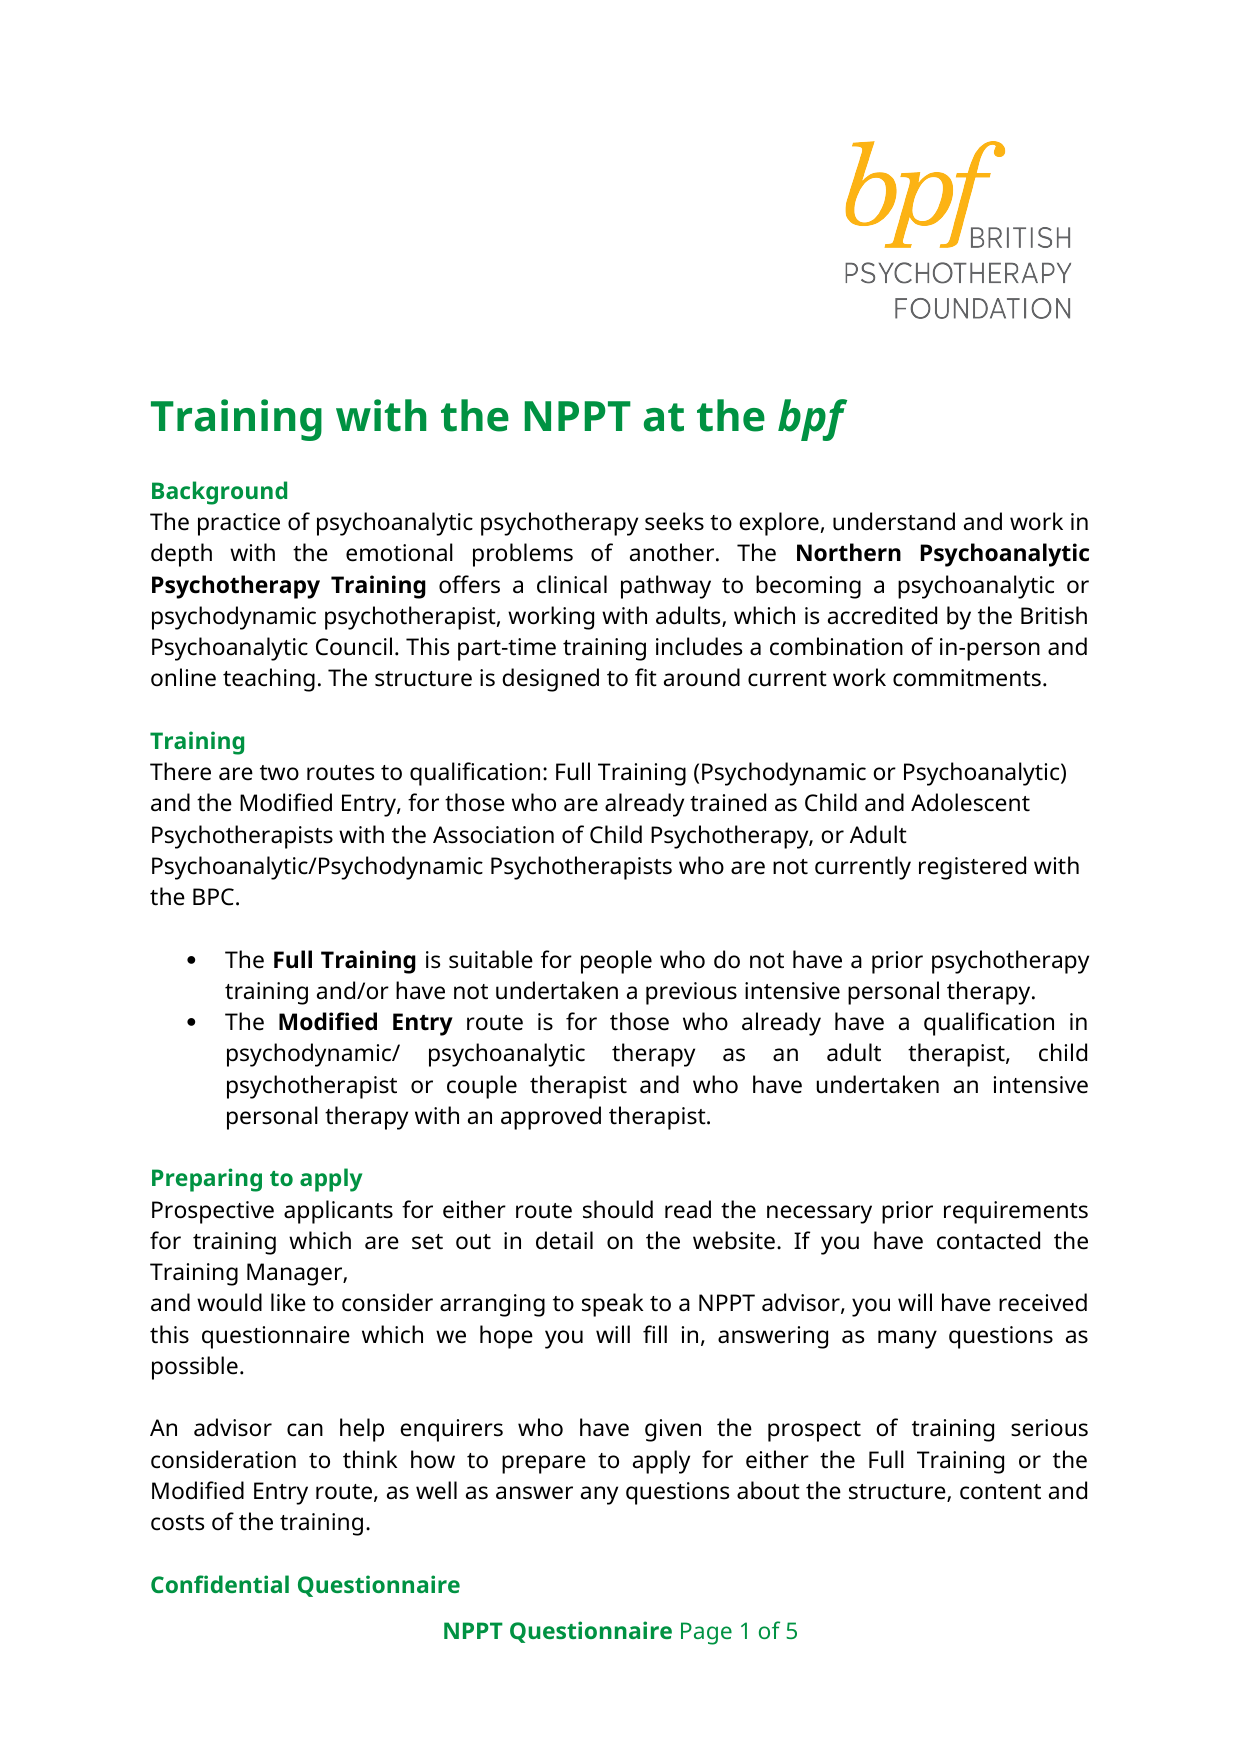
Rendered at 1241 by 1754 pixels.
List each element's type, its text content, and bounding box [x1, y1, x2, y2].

list The Modified Entry route is for those who already have a qualification in psychodynamic/ psychoanalytic therapy as an adult therapist, child psychotherapist or couple therapist and who have undertaken an intensive personal therapy with an approved therapist. [187, 1006, 1090, 1131]
list The Full Training is suitable for people who do not have a prior psychotherapy training and/or have not undertaken a previous intensive personal therapy. [187, 943, 1090, 1006]
text Training with the NPPT at the bpf [150, 387, 1090, 443]
text Background [150, 475, 1090, 506]
text Prospective applicants for either route should read the necessary prior requirements for training which are set out in detail on the website. If you have contacted the Training Manager, [150, 1193, 1090, 1287]
text and would like to consider arranging to speak to a NPPT advisor, you will have received this questionnaire which we hope you will fill in, answering as many questions as possible. [150, 1287, 1090, 1381]
text An advisor can help enquirers who have given the prospect of training serious consideration to think how to prepare to apply for either the Full Training or the Modified Entry route, as well as answer any questions about the structure, content and costs of the training. [150, 1412, 1090, 1537]
text Preparing to apply [150, 1162, 1090, 1193]
text Training [150, 725, 1090, 756]
text Confidential Questionnaire [150, 1568, 1090, 1600]
text The practice of psychoanalytic psychotherapy seeks to explore, understand and work in depth with the emotional problems of another. The Northern Psychoanalytic Psychotherapy Training offers a clinical pathway to becoming a psychoanalytic or psychodynamic psychotherapist, working with adults, which is accredited by the British Psychoanalytic Council. This part-time training includes a combination of in-person and online teaching. The structure is designed to fit around current work commitments. [150, 506, 1090, 693]
text There are two routes to qualification: Full Training (Psychodynamic or Psychoanalytic) and the Modified Entry, for those who are already trained as Child and Adolescent Psychotherapists with the Association of Child Psychotherapy, or Adult Psychoanalytic/Psychodynamic Psychotherapists who are not currently registered with the BPC. [150, 756, 1090, 912]
